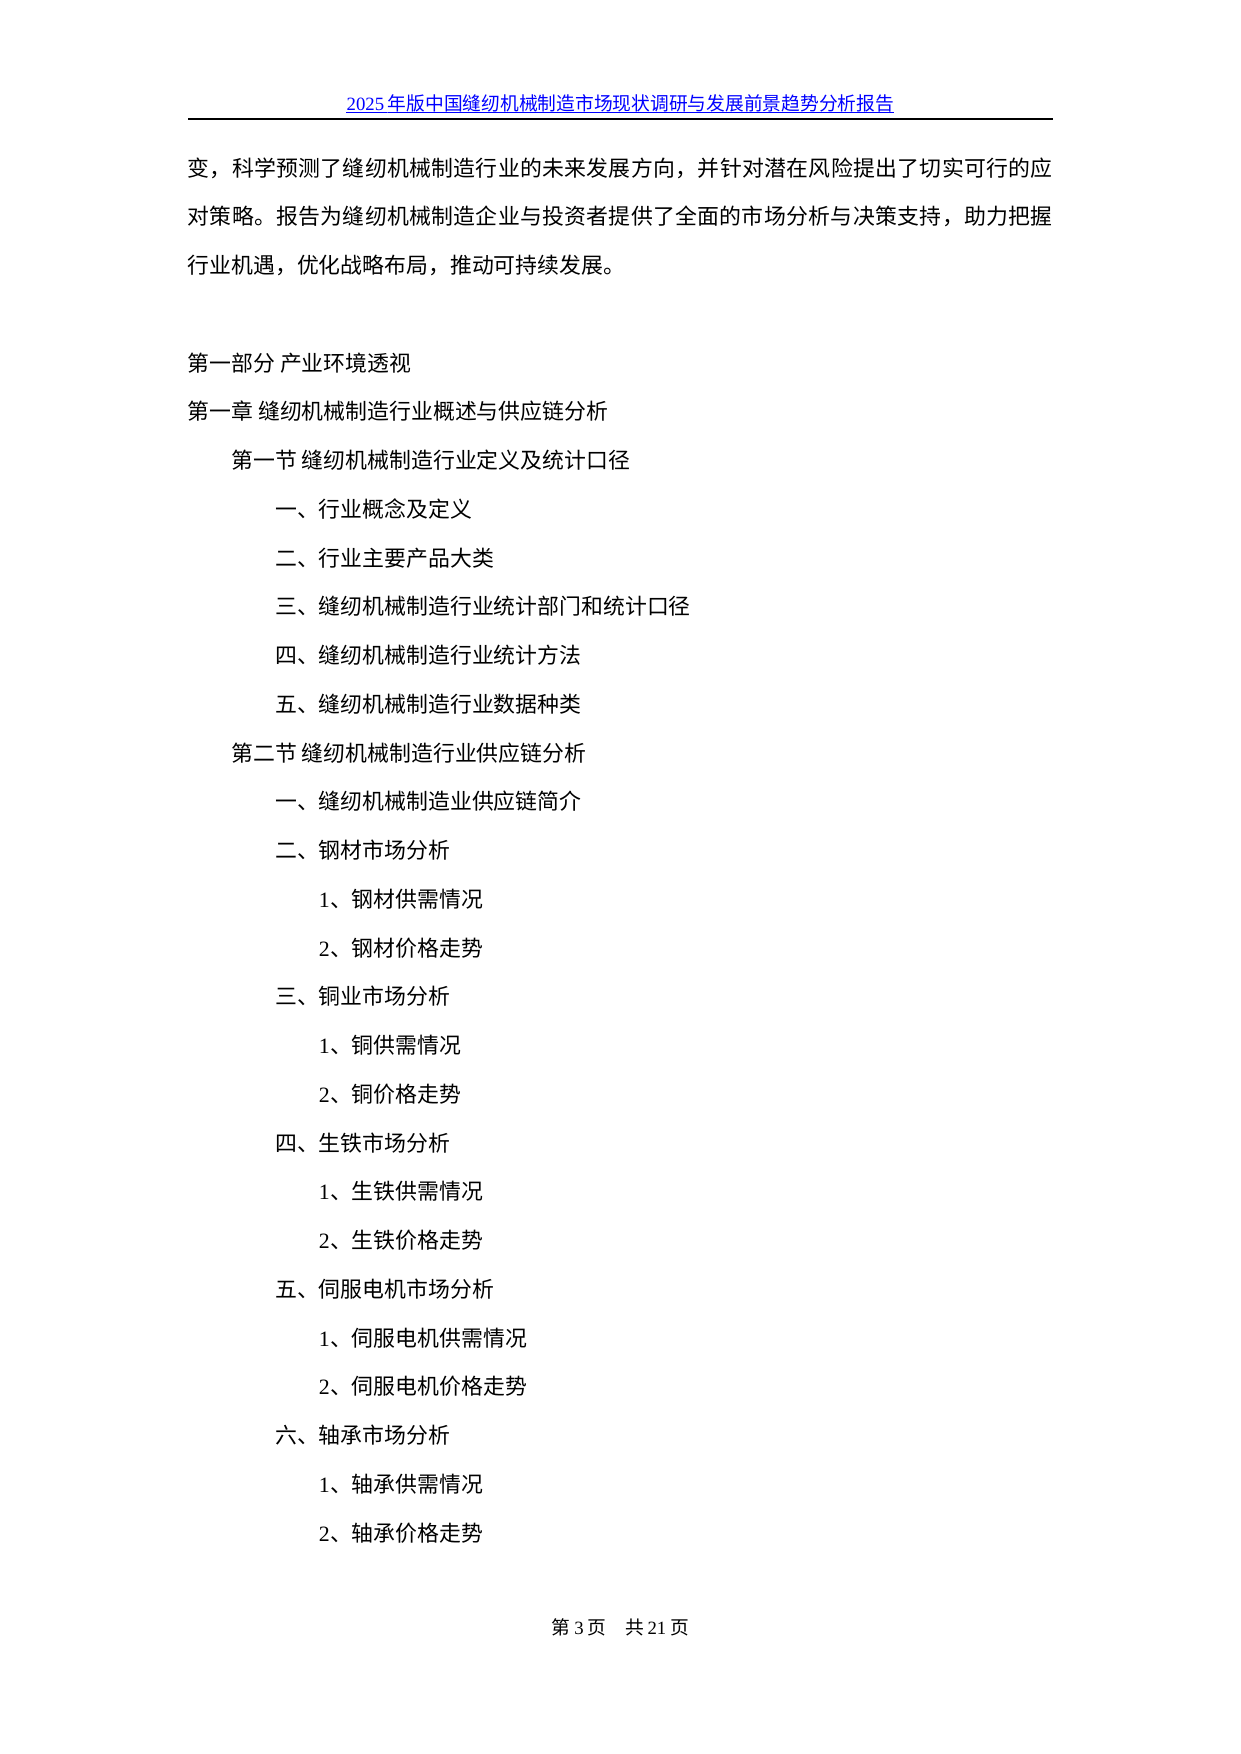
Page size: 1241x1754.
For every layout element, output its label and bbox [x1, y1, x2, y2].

text [187, 150, 1053, 1548]
